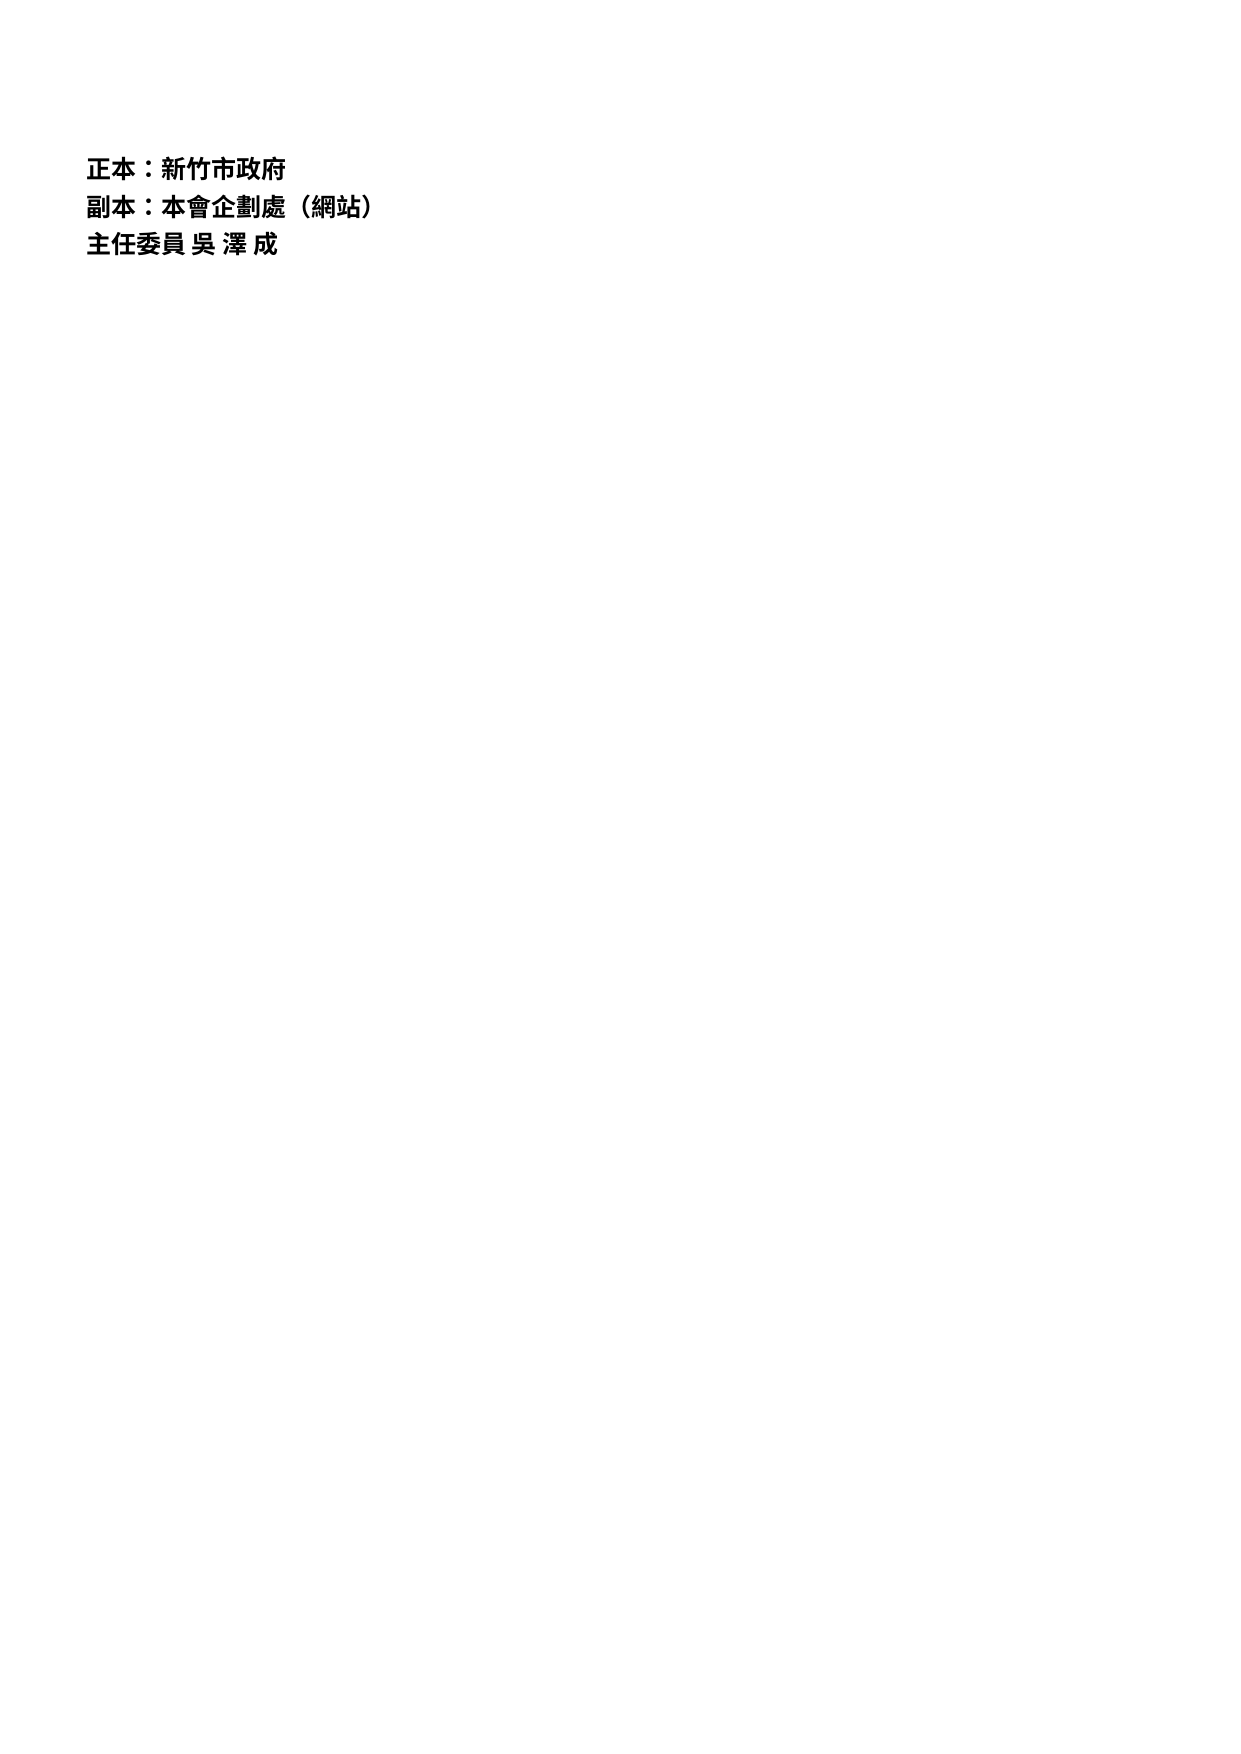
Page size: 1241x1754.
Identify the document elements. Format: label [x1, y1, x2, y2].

table_header [84, 109, 1166, 265]
